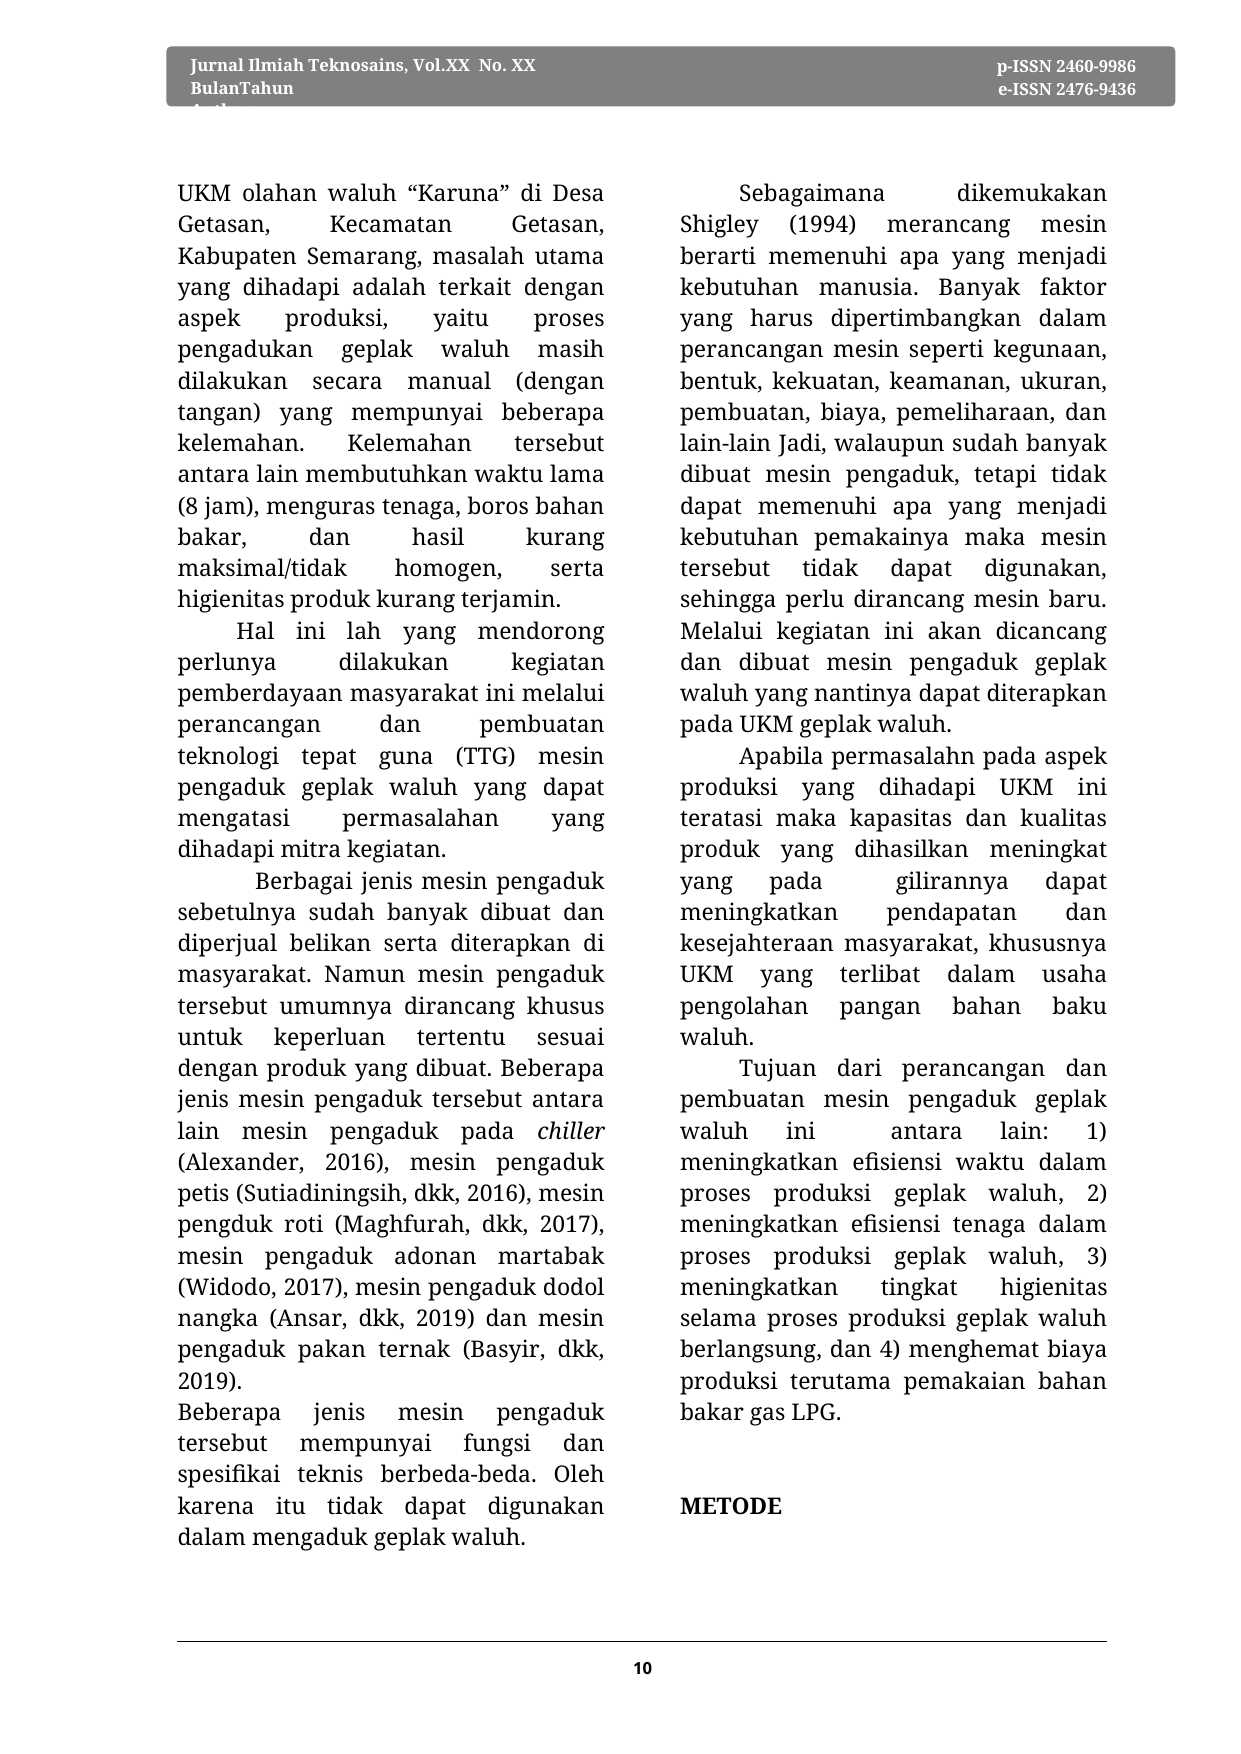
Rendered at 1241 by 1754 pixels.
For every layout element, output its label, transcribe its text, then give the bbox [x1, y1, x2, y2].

text Beberapa jenis mesin pengaduk tersebut mempunyai fungsi dan spesifikai teknis berbeda-beda. Oleh karena itu tidak dapat digunakan dalam mengaduk geplak waluh. [177, 1396, 605, 1552]
text Berbagai jenis mesin pengaduk sebetulnya sudah banyak dibuat dan diperjual belikan serta diterapkan di masyarakat. Namun mesin pengaduk tersebut umumnya dirancang khusus untuk keperluan tertentu sesuai dengan produk yang dibuat. Beberapa jenis mesin pengaduk tersebut antara lain mesin pengaduk pada chiller (Alexander, 2016), mesin pengaduk petis (Sutiadiningsih, dkk, 2016), mesin pengduk roti (Maghfurah, dkk, 2017), mesin pengaduk adonan martabak (Widodo, 2017), mesin pengaduk dodol nangka (Ansar, dkk, 2019) dan mesin pengaduk pakan ternak (Basyir, dkk, 2019). [177, 865, 605, 1396]
text Hal ini lah yang mendorong perlunya dilakukan kegiatan pemberdayaan masyarakat ini melalui perancangan dan pembuatan teknologi tepat guna (TTG) mesin pengaduk geplak waluh yang dapat mengatasi permasalahan yang dihadapi mitra kegiatan. [177, 615, 605, 865]
text METODE [680, 1490, 1107, 1521]
text Apabila permasalahn pada aspek produksi yang dihadapi UKM ini teratasi maka kapasitas dan kualitas produk yang dihasilkan meningkat yang pada gilirannya dapat meningkatkan pendapatan dan kesejahteraan masyarakat, khususnya UKM yang terlibat dalam usaha pengolahan pangan bahan baku waluh. [680, 740, 1107, 1052]
text Tujuan dari perancangan dan pembuatan mesin pengaduk geplak waluh ini antara lain: 1) meningkatkan efisiensi waktu dalam proses produksi geplak waluh, 2) meningkatkan efisiensi tenaga dalam proses produksi geplak waluh, 3) meningkatkan tingkat higienitas selama proses produksi geplak waluh berlangsung, dan 4) menghemat biaya produksi terutama pemakaian bahan bakar gas LPG. [680, 1052, 1107, 1427]
text Sebagaimana dikemukakan Shigley (1994) merancang mesin berarti memenuhi apa yang menjadi kebutuhan manusia. Banyak faktor yang harus dipertimbangkan dalam perancangan mesin seperti kegunaan, bentuk, kekuatan, keamanan, ukuran, pembuatan, biaya, pemeliharaan, dan lain-lain Jadi, walaupun sudah banyak dibuat mesin pengaduk, tetapi tidak dapat memenuhi apa yang menjadi kebutuhan pemakainya maka mesin tersebut tidak dapat digunakan, sehingga perlu dirancang mesin baru. Melalui kegiatan ini akan dicancang dan dibuat mesin pengaduk geplak waluh yang nantinya dapat diterapkan pada UKM geplak waluh. [680, 177, 1107, 740]
